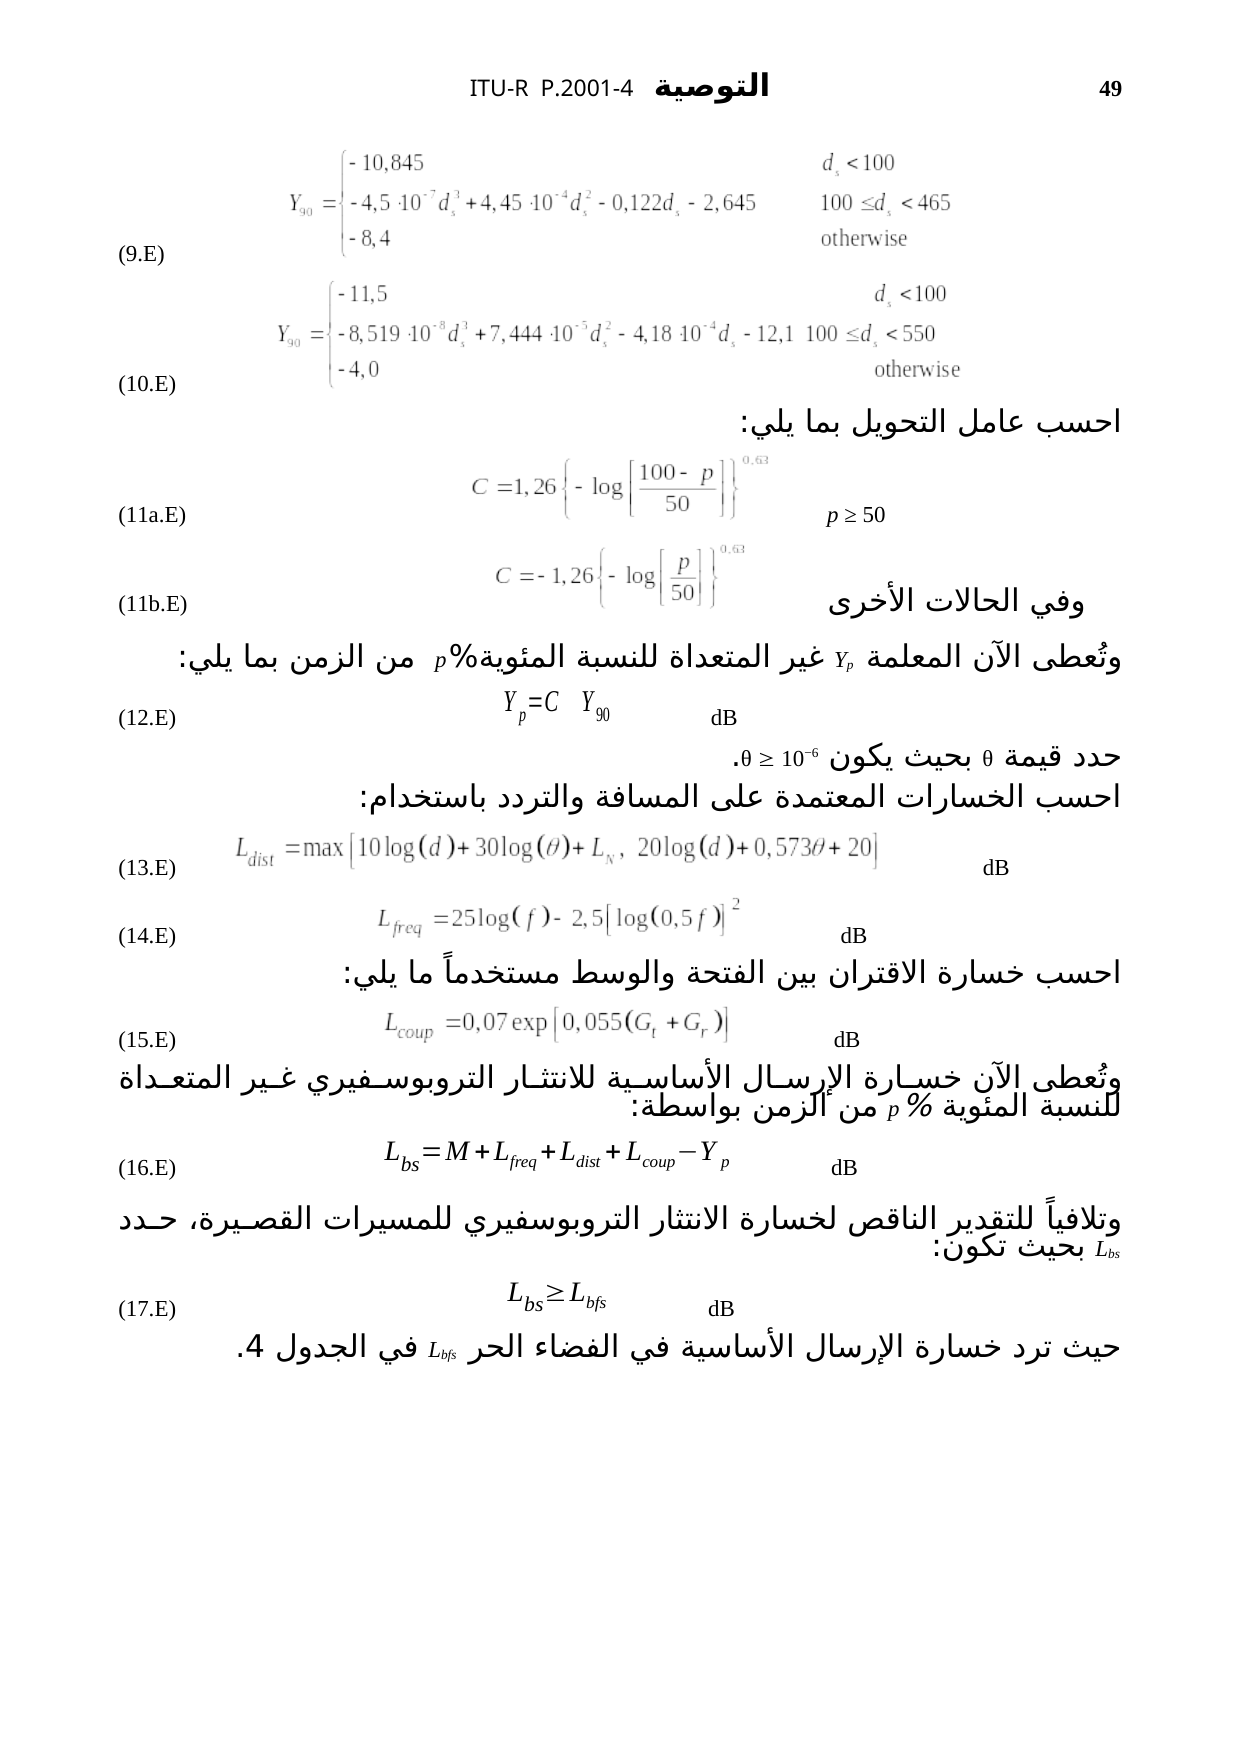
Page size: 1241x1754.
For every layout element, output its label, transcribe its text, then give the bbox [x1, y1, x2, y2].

text وتلافياً للتقدير الناقص لخسارة الانتثار التروبوسفيري للمسيرات القصيرة، حدد Lbs بحيث تكون: [118, 1206, 1122, 1264]
text (11a.E) p ≥ 50 [118, 451, 1122, 527]
text وتُعطى الآن خسارة الإرسال الأساسية للانتثار التروبوسفيري غير المتعداة للنسبة المئوية %p من الزمن بواسطة: [118, 1065, 1122, 1123]
text (17.E) dB [118, 1277, 1122, 1322]
text احسب عامل التحويل بما يلي: [892, 409, 1122, 438]
text (13.E) dB [118, 826, 1122, 880]
text (11b.E) وفي الحالات الأخرى [118, 540, 1122, 619]
text وتُعطى الآن المعلمة Yp غير المتعداة للنسبة المئوية%p من الزمن بما يلي: [513, 644, 1122, 673]
text (15.E) dB [118, 1002, 1122, 1052]
text احسب خسارة الاقتران بين الفتحة والوسط مستخدماً ما يلي: [118, 961, 646, 990]
text (10.E) [118, 278, 1122, 397]
text احسب عامل التحويل بما يلي: [118, 409, 933, 438]
text احسب خسارة الاقتران بين الفتحة والوسط مستخدماً ما يلي: [633, 961, 1122, 990]
text (16.E) dB [118, 1136, 1122, 1181]
text حدد قيمة θ بحيث يكون θ 10−6. [118, 743, 879, 772]
text احسب الخسارات المعتمدة على المسافة والتردد باستخدام: [529, 784, 1122, 814]
text احسب الخسارات المعتمدة على المسافة والتردد باستخدام: [118, 784, 555, 814]
text (12.E) dB [118, 685, 1122, 731]
text حيث ترد خسارة الإرسال الأساسية في الفضاء الحر Lbfs في الجدول 4. [118, 1334, 1122, 1363]
text وتُعطى الآن المعلمة Yp غير المتعداة للنسبة المئوية%p من الزمن بما يلي: [337, 644, 551, 673]
text وتُعطى الآن المعلمة Yp غير المتعداة للنسبة المئوية%p من الزمن بما يلي: [118, 644, 350, 673]
text حدد قيمة θ بحيث يكون θ 10−6. [860, 743, 1122, 772]
text (9.E) [118, 148, 1122, 266]
text (14.E) dB [118, 892, 1122, 948]
